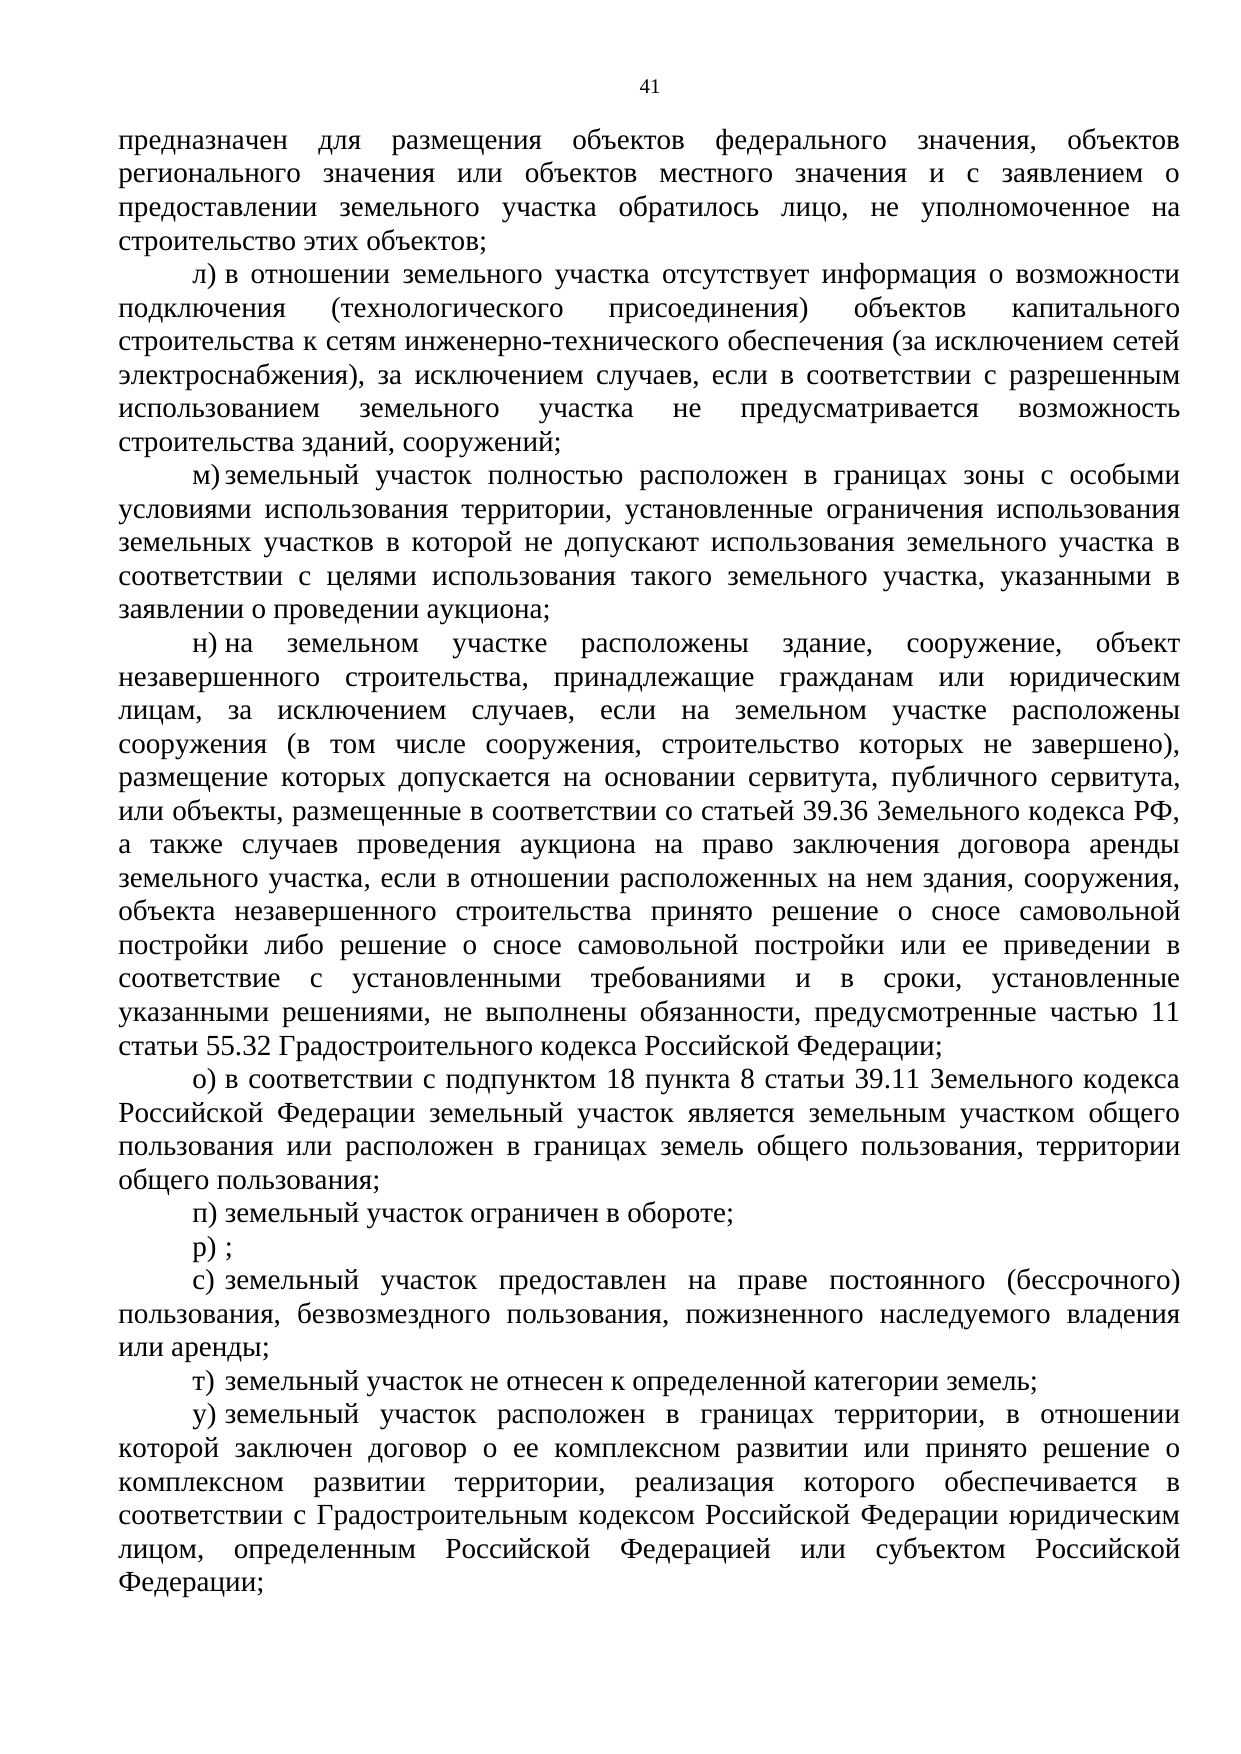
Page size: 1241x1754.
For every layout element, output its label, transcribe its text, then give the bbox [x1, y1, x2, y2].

list в отношении земельного участка отсутствует информация о возможности подключения (технологического присоединения) объектов капитального строительства к сетям инженерно-технического обеспечения (за исключением сетей электроснабжения), за исключением случаев, если в соответствии с разрешенным использованием земельного участка не предусматривается возможность строительства зданий, сооружений; [118, 256, 1181, 457]
list земельный участок предоставлен на праве постоянного (бессрочного) пользования, безвозмездного пользования, пожизненного наследуемого владения или аренды; [118, 1262, 1181, 1363]
list в соответствии с подпунктом 18 пункта 8 статьи 39.11 Земельного кодекса Российской Федерации земельный участок является земельным участком общего пользования или расположен в границах земель общего пользования, территории общего пользования; [118, 1061, 1181, 1195]
list земельный участок расположен в границах территории, в отношении которой заключен договор о ее комплексном развитии или принято решение о комплексном развитии территории, реализация которого обеспечивается в соответствии с Градостроительным кодексом Российской Федерации юридическим лицом, определенным Российской Федерацией или субъектом Российской Федерации; [118, 1397, 1181, 1598]
list ; [118, 1229, 1181, 1262]
list земельный участок не отнесен к определенной категории земель; [118, 1363, 1181, 1397]
list земельный участок полностью расположен в границах зоны с особыми условиями использования территории, установленные ограничения использования земельных участков в которой не допускают использования земельного участка в соответствии с целями использования такого земельного участка, указанными в заявлении о проведении аукциона; [118, 457, 1181, 625]
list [118, 122, 1181, 256]
list земельный участок ограничен в обороте; [118, 1195, 1181, 1229]
list на земельном участке расположены здание, сооружение, объект незавершенного строительства, принадлежащие гражданам или юридическим лицам, за исключением случаев, если на земельном участке расположены сооружения (в том числе сооружения, строительство которых не завершено), размещение которых допускается на основании сервитута, публичного сервитута, или объекты, размещенные в соответствии со статьей 39.36 Земельного кодекса РФ, а также случаев проведения аукциона на право заключения договора аренды земельного участка, если в отношении расположенных на нем здания, сооружения, объекта незавершенного строительства принято решение о сносе самовольной постройки либо решение о сносе самовольной постройки или ее приведении в соответствие с установленными требованиями и в сроки, установленные указанными решениями, не выполнены обязанности, предусмотренные частью 11 статьи 55.32 Градостроительного кодекса Российской Федерации; [118, 625, 1181, 1061]
